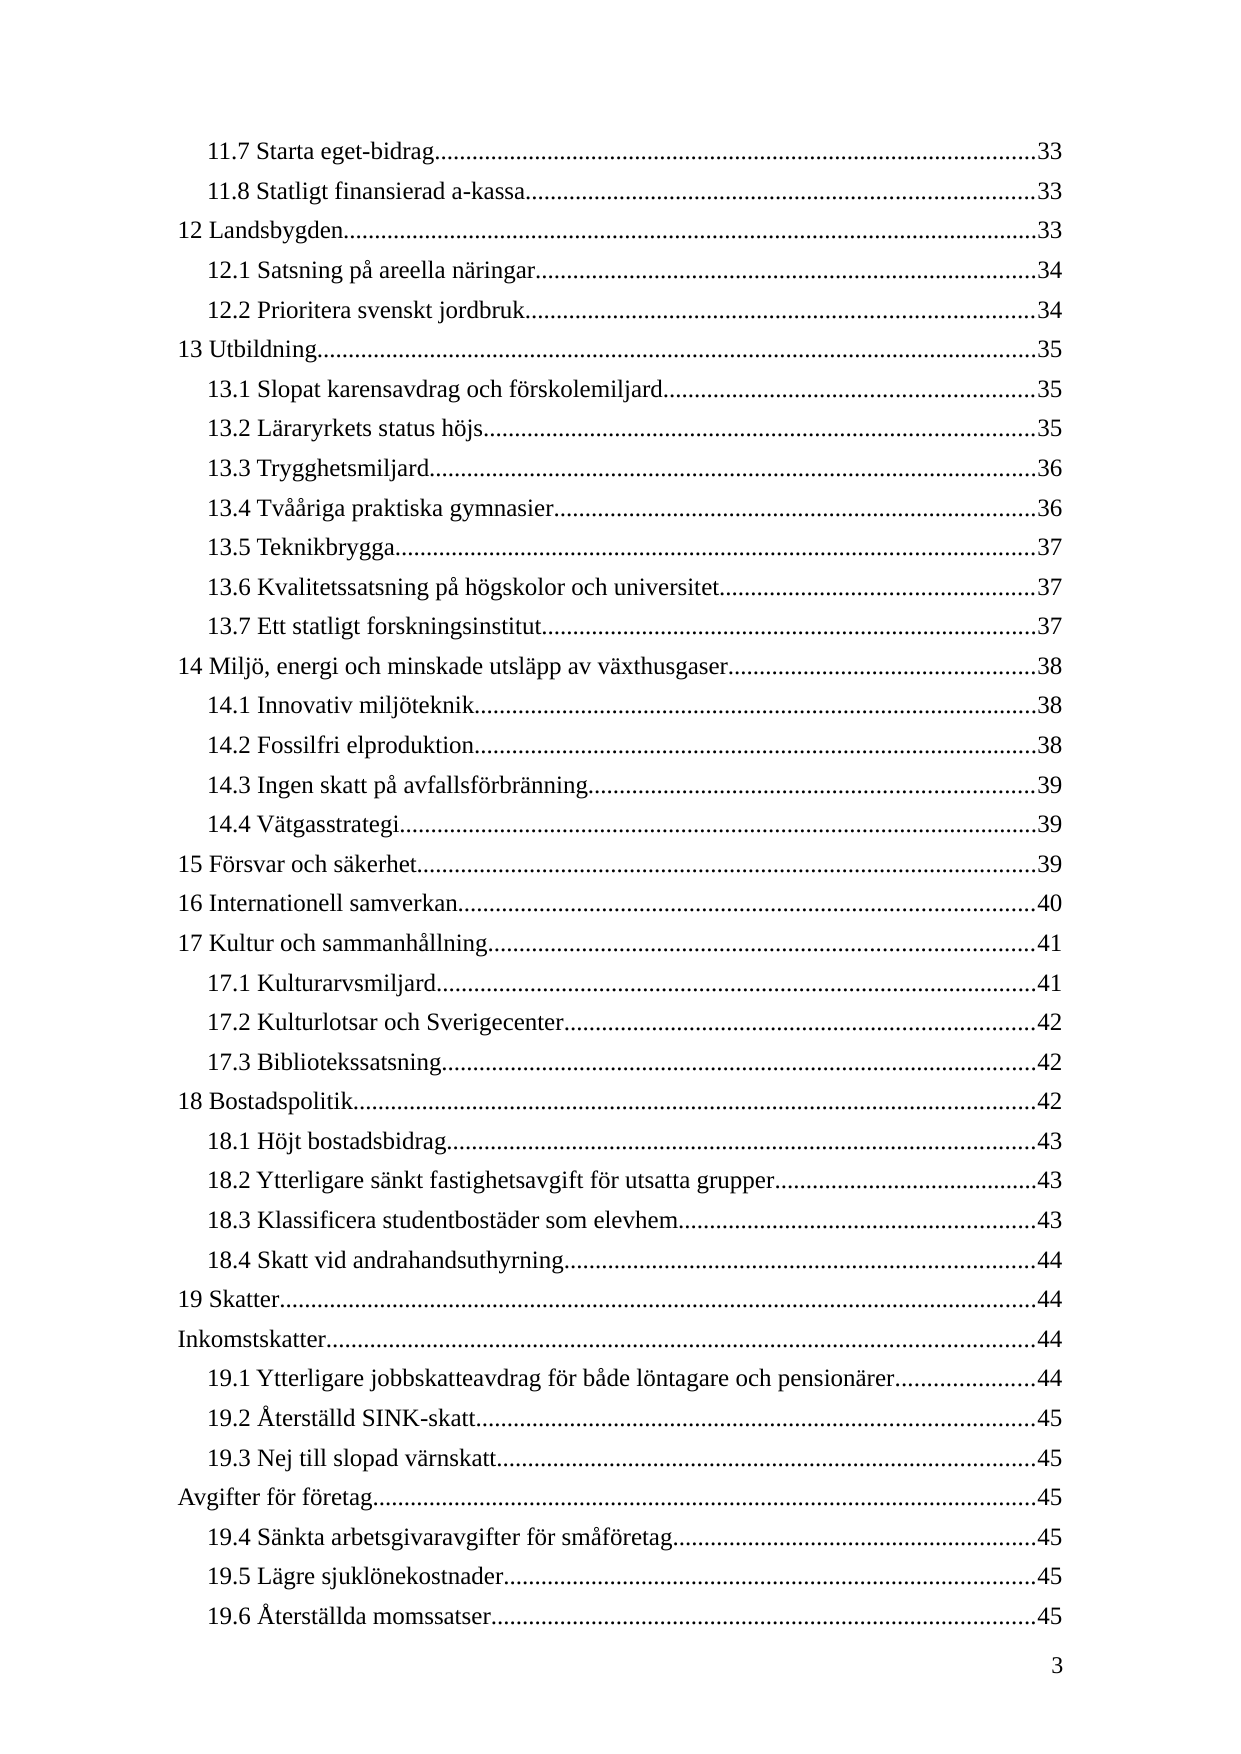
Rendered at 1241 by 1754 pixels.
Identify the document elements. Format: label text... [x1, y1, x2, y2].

text 19.4 Sänkta arbetsgivaravgifter för småföretag 45 [207, 1519, 1063, 1551]
text 12.1 Satsning på areella näringar 34 [207, 253, 1063, 284]
text 13.1 Slopat karensavdrag och förskolemiljard 35 [207, 371, 1063, 403]
text 14.2 Fossilfri elproduktion 38 [207, 728, 1063, 759]
text 19.5 Lägre sjuklönekostnader 45 [207, 1559, 1063, 1590]
text Avgifter för företag 45 [177, 1480, 1063, 1511]
text 13.3 Trygghetsmiljard 36 [207, 451, 1063, 482]
text 13.7 Ett statligt forskningsinstitut 37 [207, 609, 1063, 640]
text 11.7 Starta eget-bidrag 33 [207, 134, 1063, 165]
text 18.4 Skatt vid andrahandsuthyrning 44 [207, 1242, 1063, 1273]
text 12 Landsbygden 33 [177, 213, 1063, 244]
text 17.2 Kulturlotsar och Sverigecenter 42 [207, 1005, 1063, 1036]
text 13.5 Teknikbrygga 37 [207, 530, 1063, 561]
text 14 Miljö, energi och minskade utsläpp av växthusgaser 38 [177, 648, 1063, 680]
text 19.1 Ytterligare jobbskatteavdrag för både löntagare och pensionärer 44 [207, 1361, 1063, 1392]
text 17.3 Bibliotekssatsning 42 [207, 1044, 1063, 1076]
text 19.2 Återställd SINK-skatt 45 [207, 1401, 1063, 1432]
text Inkomstskatter 44 [177, 1321, 1063, 1353]
text 12.2 Prioritera svenskt jordbruk 34 [207, 292, 1063, 323]
text 15 Försvar och säkerhet 39 [177, 846, 1063, 878]
text 18.2 Ytterligare sänkt fastighetsavgift för utsatta grupper 43 [207, 1163, 1063, 1194]
text 13 Utbildning 35 [177, 332, 1063, 363]
text 19.6 Återställda momssatser 45 [207, 1598, 1063, 1630]
text 19.3 Nej till slopad värnskatt 45 [207, 1440, 1063, 1471]
text 16 Internationell samverkan 40 [177, 886, 1063, 917]
text 14.1 Innovativ miljöteknik 38 [207, 688, 1063, 719]
text 17.1 Kulturarvsmiljard 41 [207, 965, 1063, 996]
text 18.1 Höjt bostadsbidrag 43 [207, 1123, 1063, 1155]
text 13.2 Läraryrkets status höjs 35 [207, 411, 1063, 442]
text 14.3 Ingen skatt på avfallsförbränning 39 [207, 767, 1063, 798]
text 18 Bostadspolitik 42 [177, 1084, 1063, 1115]
text 18.3 Klassificera studentbostäder som elevhem 43 [207, 1203, 1063, 1234]
text 19 Skatter 44 [177, 1282, 1063, 1313]
text 11.8 Statligt finansierad a-kassa 33 [207, 173, 1063, 205]
text 13.6 Kvalitetssatsning på högskolor och universitet 37 [207, 569, 1063, 601]
text 17 Kultur och sammanhållning 41 [177, 926, 1063, 957]
text 14.4 Vätgasstrategi 39 [207, 807, 1063, 838]
text 13.4 Tvååriga praktiska gymnasier 36 [207, 490, 1063, 521]
